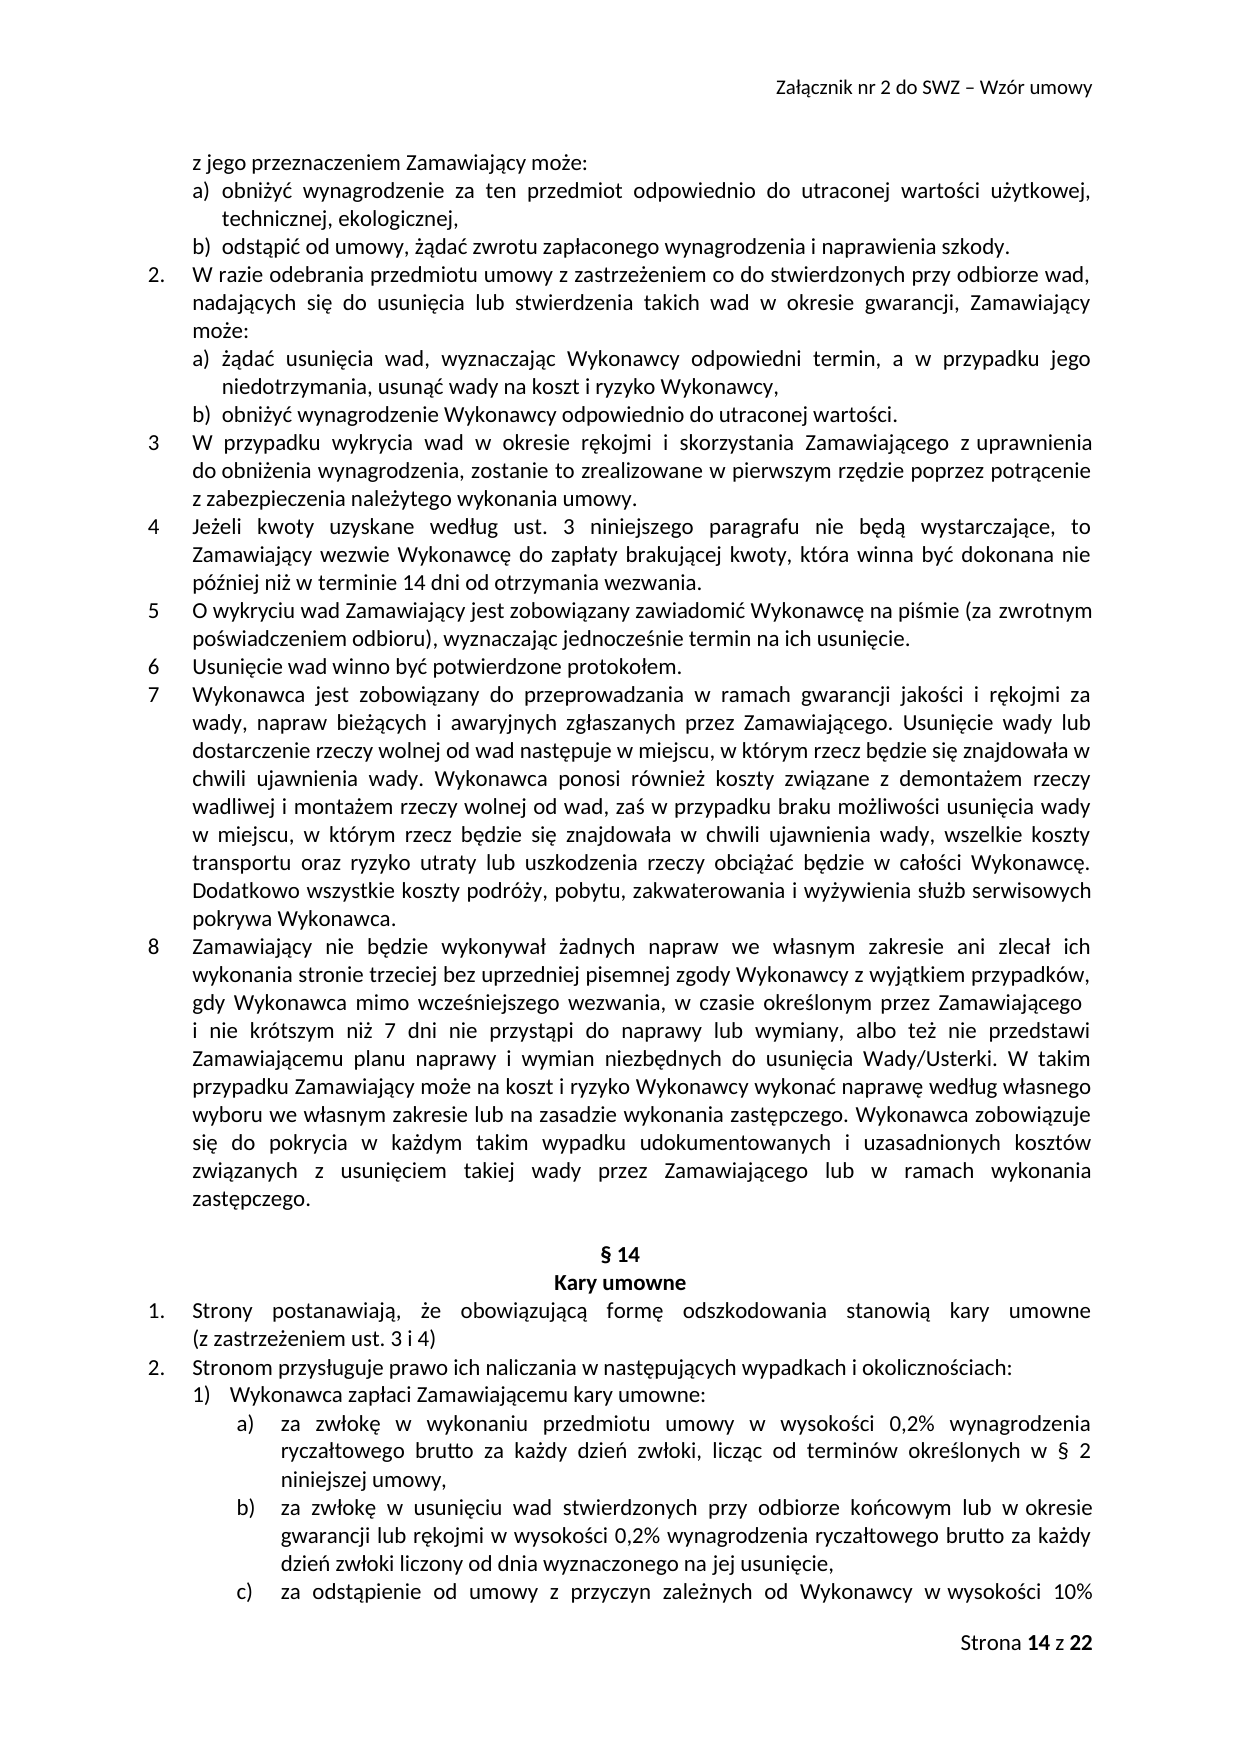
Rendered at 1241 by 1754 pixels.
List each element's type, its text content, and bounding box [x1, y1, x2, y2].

list obniżyć wynagrodzenie za ten przedmiot odpowiednio do utraconej wartości użytkowej, technicznej, ekologicznej, [192, 176, 1092, 232]
list Jeżeli kwoty uzyskane według ust. 3 niniejszego paragrafu nie będą wystarczające, to Zamawiający wezwie Wykonawcę do zapłaty brakującej kwoty, która winna być dokonana nie później niż w terminie 14 dni od otrzymania wezwania. [148, 512, 1092, 596]
list Strony postanawiają, że obowiązującą formę odszkodowania stanowią kary umowne (z zastrzeżeniem ust. 3 i 4) [148, 1297, 1092, 1353]
list za zwłokę w usunięciu wad stwierdzonych przy odbiorze końcowym lub w okresie gwarancji lub rękojmi w wysokości 0,2% wynagrodzenia ryczałtowego brutto za każdy dzień zwłoki liczony od dnia wyznaczonego na jej usunięcie, [236, 1493, 1092, 1577]
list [148, 148, 1092, 176]
list W razie odebrania przedmiotu umowy z zastrzeżeniem co do stwierdzonych przy odbiorze wad, nadających się do usunięcia lub stwierdzenia takich wad w okresie gwarancji, Zamawiający może: [148, 260, 1092, 344]
list Stronom przysługuje prawo ich naliczania w następujących wypadkach i okolicznościach: [148, 1353, 1092, 1381]
list Usunięcie wad winno być potwierdzone protokołem. [148, 652, 1092, 680]
list Wykonawca jest zobowiązany do przeprowadzania w ramach gwarancji jakości i rękojmi za wady, napraw bieżących i awaryjnych zgłaszanych przez Zamawiającego. Usunięcie wady lub dostarczenie rzeczy wolnej od wad następuje w miejscu, w którym rzecz będzie się znajdowała w chwili ujawnienia wady. Wykonawca ponosi również koszty związane z demontażem rzeczy wadliwej i montażem rzeczy wolnej od wad, zaś w przypadku braku możliwości usunięcia wady w miejscu, w którym rzecz będzie się znajdowała w chwili ujawnienia wady, wszelkie koszty transportu oraz ryzyko utraty lub uszkodzenia rzeczy obciążać będzie w całości Wykonawcę. Dodatkowo wszystkie koszty podróży, pobytu, zakwaterowania i wyżywienia służb serwisowych pokrywa Wykonawca. [148, 680, 1092, 932]
list żądać usunięcia wad, wyznaczając Wykonawcy odpowiedni termin, a w przypadku jego niedotrzymania, usunąć wady na koszt i ryzyko Wykonawcy, [192, 344, 1092, 400]
list O wykryciu wad Zamawiający jest zobowiązany zawiadomić Wykonawcę na piśmie (za zwrotnym poświadczeniem odbioru), wyznaczając jednocześnie termin na ich usunięcie. [148, 596, 1092, 652]
list za zwłokę w wykonaniu przedmiotu umowy w wysokości 0,2% wynagrodzenia ryczałtowego brutto za każdy dzień zwłoki, licząc od terminów określonych w § 2 niniejszej umowy, [236, 1409, 1092, 1493]
list odstąpić od umowy, żądać zwrotu zapłaconego wynagrodzenia i naprawienia szkody. [192, 232, 1092, 260]
text Kary umowne [148, 1268, 1092, 1297]
list obniżyć wynagrodzenie Wykonawcy odpowiednio do utraconej wartości. [192, 400, 1092, 428]
list Zamawiający nie będzie wykonywał żadnych napraw we własnym zakresie ani zlecał ich wykonania stronie trzeciej bez uprzedniej pisemnej zgody Wykonawcy z wyjątkiem przypadków, gdy Wykonawca mimo wcześniejszego wezwania, w czasie określonym przez Zamawiającego i nie krótszym niż 7 dni nie przystąpi do naprawy lub wymiany, albo też nie przedstawi Zamawiającemu planu naprawy i wymian niezbędnych do usunięcia Wady/Usterki. W takim przypadku Zamawiający może na koszt i ryzyko Wykonawcy wykonać naprawę według własnego wyboru we własnym zakresie lub na zasadzie wykonania zastępczego. Wykonawca zobowiązuje się do pokrycia w każdym takim wypadku udokumentowanych i uzasadnionych kosztów związanych z usunięciem takiej wady przez Zamawiającego lub w ramach wykonania zastępczego. [148, 932, 1092, 1212]
list W przypadku wykrycia wad w okresie rękojmi i skorzystania Zamawiającego z uprawnienia do obniżenia wynagrodzenia, zostanie to zrealizowane w pierwszym rzędzie poprzez potrącenie z zabezpieczenia należytego wykonania umowy. [148, 428, 1092, 512]
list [236, 1577, 1092, 1605]
text § 14 [148, 1241, 1092, 1268]
list Wykonawca zapłaci Zamawiającemu kary umowne: [192, 1381, 1092, 1409]
